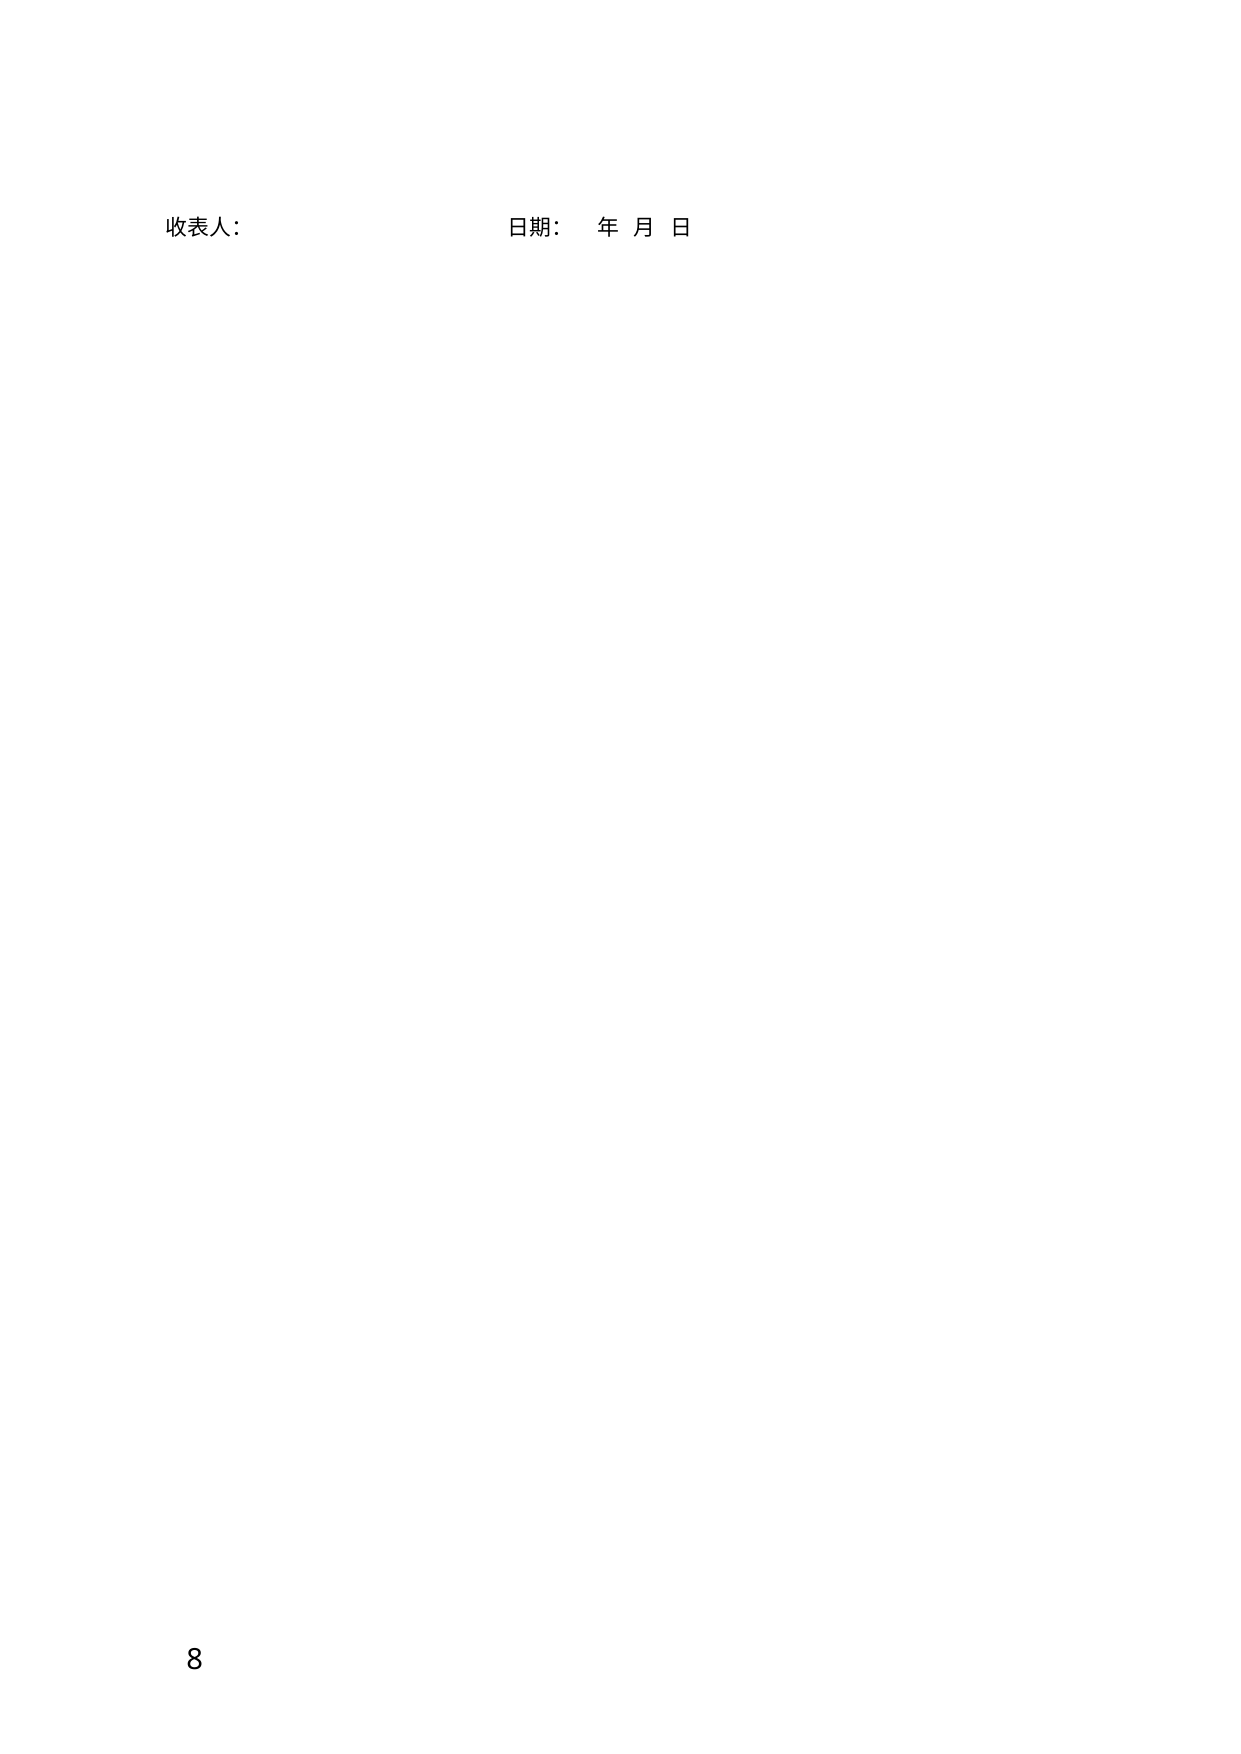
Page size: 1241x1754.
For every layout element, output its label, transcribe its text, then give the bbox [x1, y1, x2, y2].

text 收表人： 日期： 年 月 日 [165, 209, 1087, 242]
